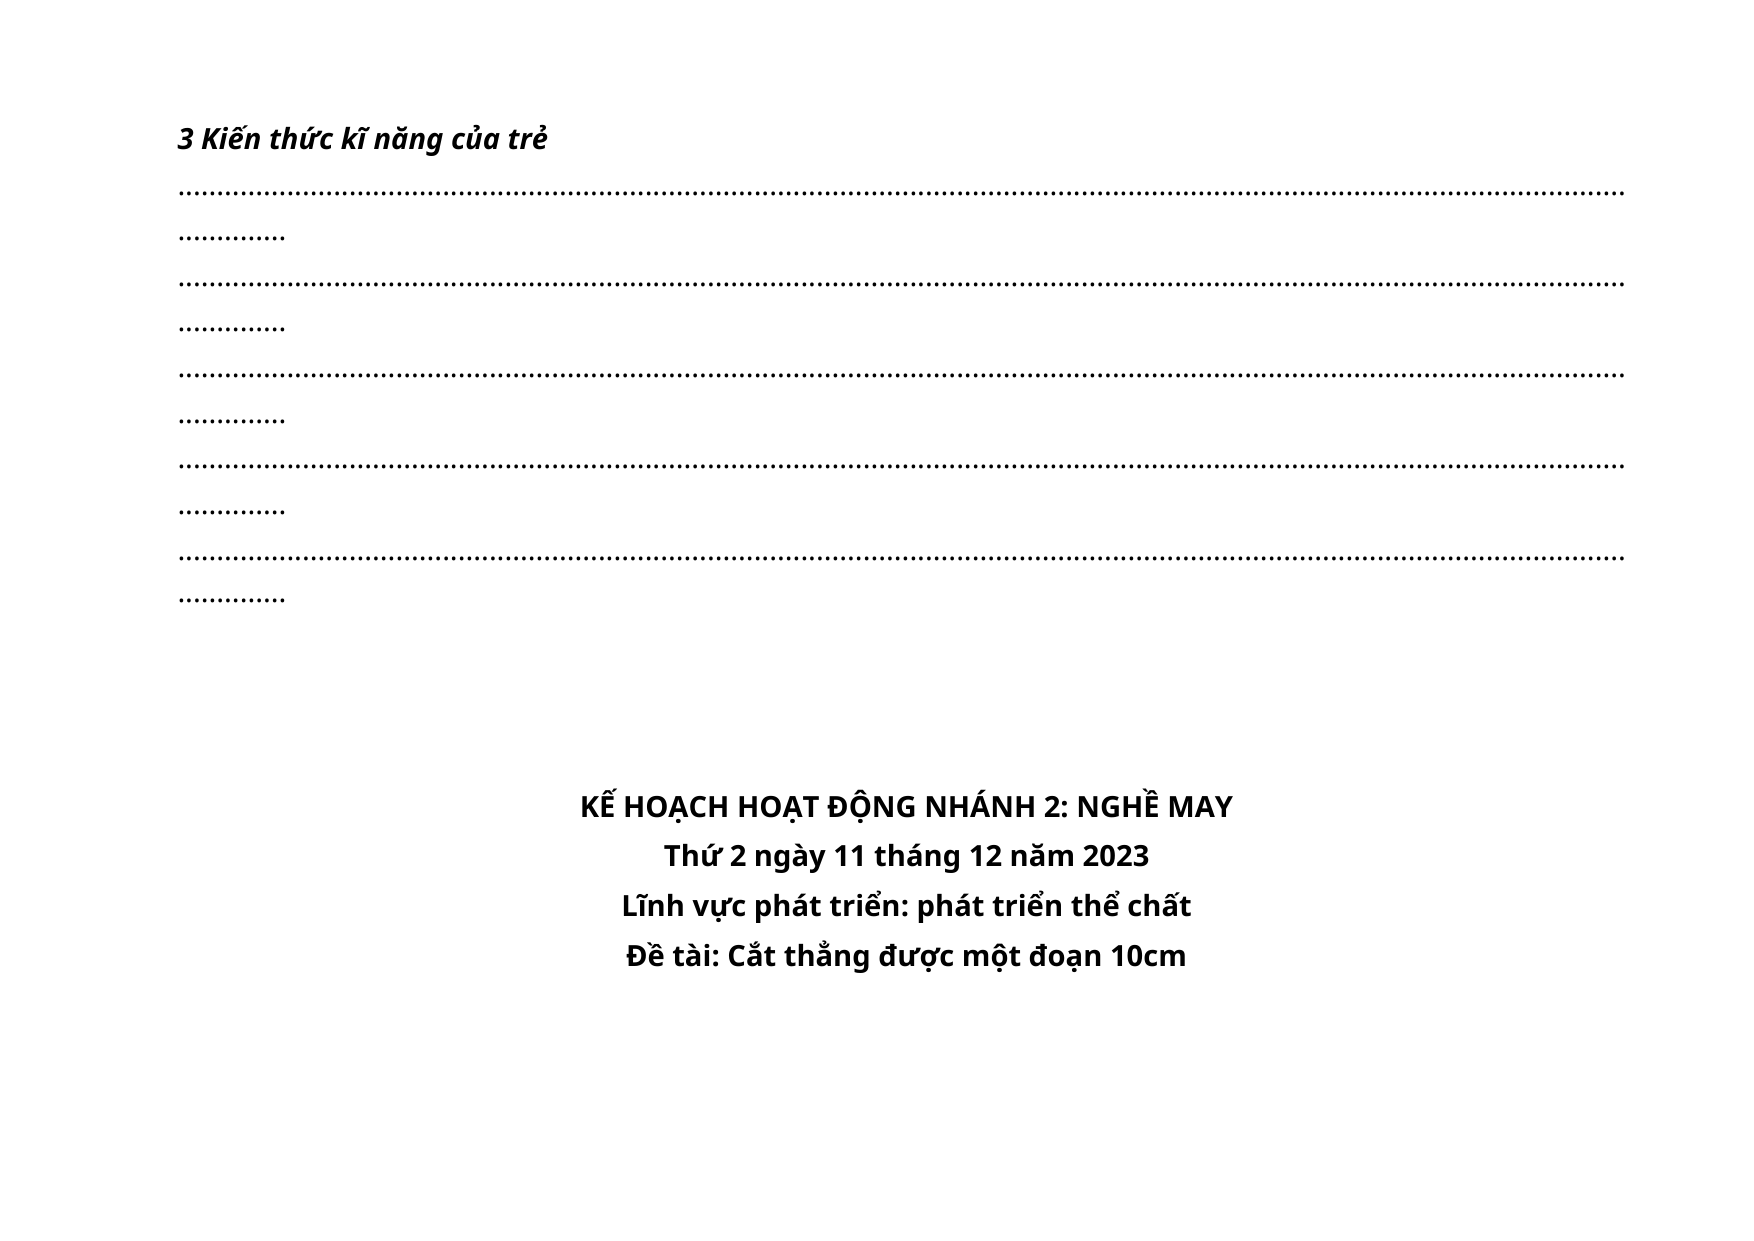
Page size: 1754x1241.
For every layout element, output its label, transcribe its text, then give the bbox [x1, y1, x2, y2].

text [177, 164, 1636, 249]
text 3 Kiến thức kĩ năng của trẻ [177, 118, 1636, 158]
text Đề tài: Cắt thẳng được một đoạn 10cm [177, 935, 1636, 974]
text Thứ 2 ngày 11 tháng 12 năm 2023 [177, 836, 1636, 875]
text KẾ HOẠCH HOẠT ĐỘNG NHÁNH 2: NGHỀ MAY [177, 786, 1636, 826]
text Lĩnh vực phát triển: phát triển thể chất [177, 885, 1636, 925]
